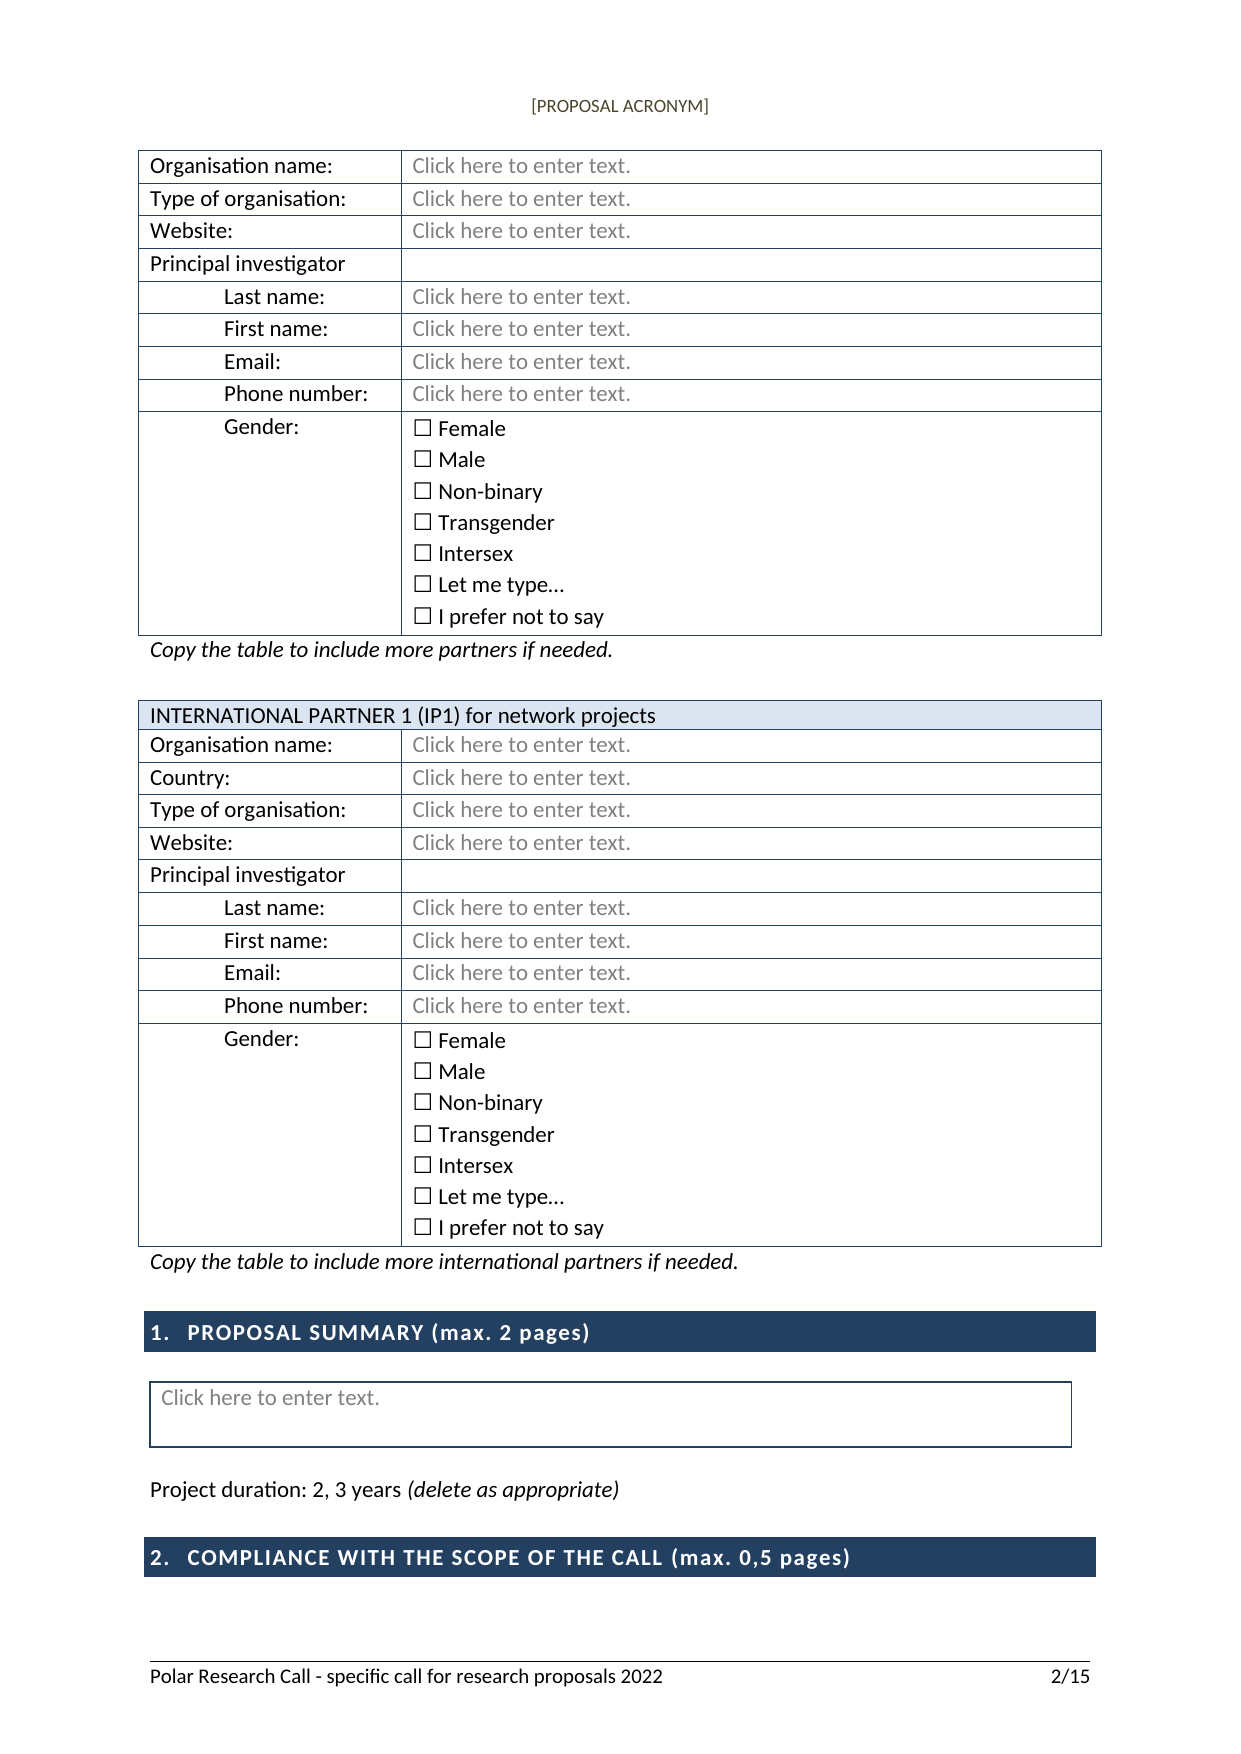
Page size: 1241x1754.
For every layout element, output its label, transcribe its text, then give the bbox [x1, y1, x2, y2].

table_cell [402, 314, 1101, 346]
table_cell [402, 249, 1101, 281]
table_cell Principal investigator [139, 860, 401, 892]
list Project duration: 2, 3 years (delete as appropriate) [150, 1476, 1090, 1504]
table_cell Website: [139, 828, 401, 859]
table_cell Gender: [139, 1024, 401, 1246]
table_cell [402, 347, 1101, 378]
subtitle COMPLIANCE WITH THE SCOPE OF THE CALL (max. 0,5 pages) [150, 1543, 1090, 1571]
table_cell First name: [139, 314, 401, 346]
table_cell [402, 282, 1101, 313]
table_cell Gender: [139, 412, 401, 634]
table_header INTERNATIONAL PARTNER 1 (IP1) for network projects [139, 701, 1101, 729]
table_cell Email: [139, 347, 401, 378]
table_cell [402, 959, 1101, 990]
table_cell [402, 926, 1101, 957]
table_cell [402, 828, 1101, 859]
table_cell Last name: [139, 893, 401, 925]
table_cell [402, 412, 1101, 634]
table_cell [402, 216, 1101, 248]
table_cell [402, 380, 1101, 411]
table_cell Phone number: [139, 380, 401, 411]
subtitle PROPOSAL SUMMARY (max. 2 pages) [150, 1318, 1090, 1346]
text Copy the table to include more partners if needed. [150, 636, 1090, 663]
table_cell First name: [139, 926, 401, 957]
table_cell [402, 991, 1101, 1023]
table_cell Website: [139, 216, 401, 248]
table_cell Organisation name: [139, 151, 401, 183]
table_cell Organisation name: [139, 730, 401, 762]
table_cell [402, 763, 1101, 794]
table_cell [402, 860, 1101, 892]
table_cell Country: [139, 763, 401, 794]
table_cell [402, 893, 1101, 925]
table_cell Type of organisation: [139, 795, 401, 827]
table_cell [402, 184, 1101, 215]
table_cell Female Male Non-binary Transgender Intersex Let me type… I prefer not to say [402, 1024, 1101, 1246]
table_cell Type of organisation: [139, 184, 401, 215]
table_cell Last name: [139, 282, 401, 313]
table_cell [402, 151, 1101, 183]
table_cell [402, 730, 1101, 762]
table_cell Email: [139, 959, 401, 990]
table_header [151, 1383, 1071, 1446]
table_cell [402, 795, 1101, 827]
text Copy the table to include more international partners if needed. [150, 1247, 1090, 1275]
table_cell Principal investigator [139, 249, 401, 281]
table_cell Phone number: [139, 991, 401, 1023]
